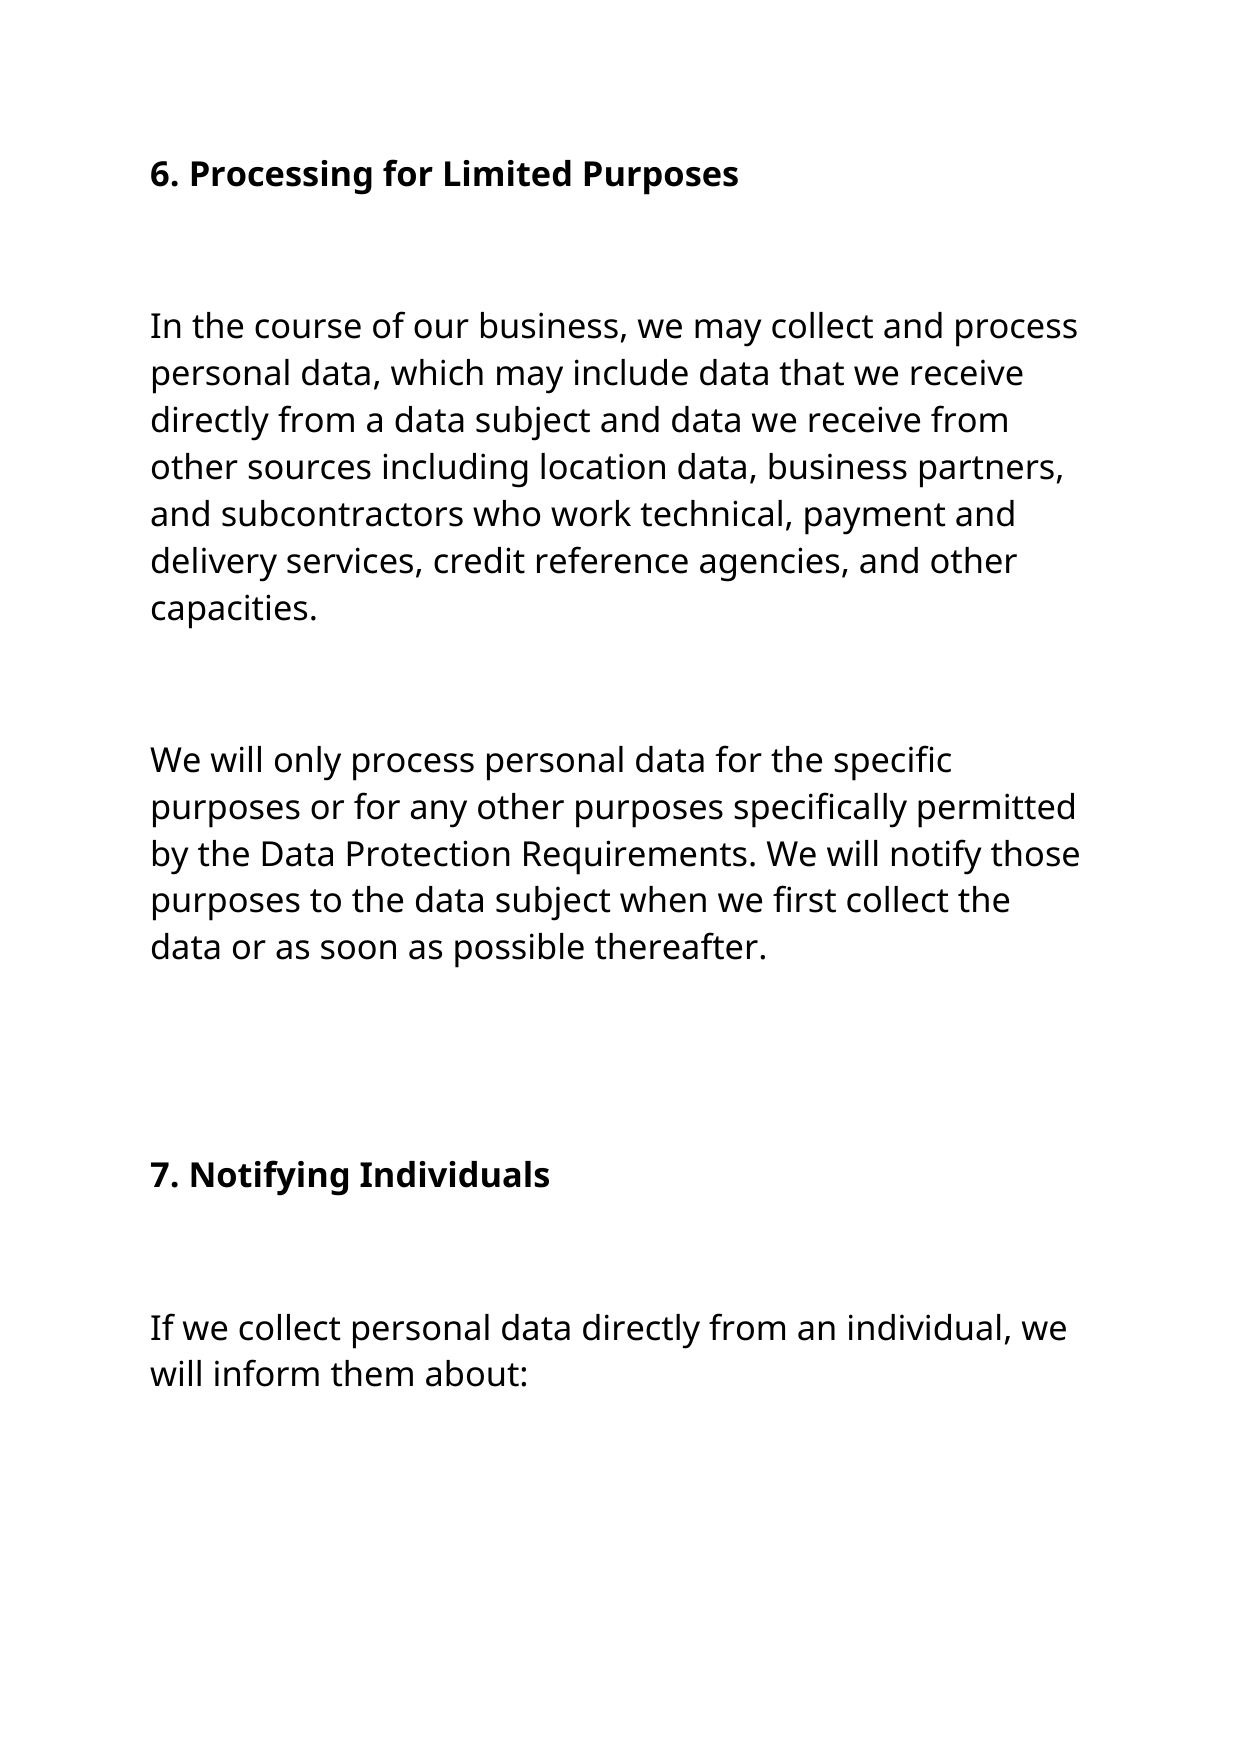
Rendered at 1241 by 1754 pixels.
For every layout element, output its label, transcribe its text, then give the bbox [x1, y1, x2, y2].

text 6. Processing for Limited Purposes [150, 150, 1090, 197]
text We will only process personal data for the specific purposes or for any other purposes specifically permitted by the Data Protection Requirements. We will notify those purposes to the data subject when we first collect the data or as soon as possible thereafter. [150, 735, 1090, 970]
text In the course of our business, we may collect and process personal data, which may include data that we receive directly from a data subject and data we receive from other sources including location data, business partners, and subcontractors who work technical, payment and delivery services, credit reference agencies, and other capacities. [150, 302, 1090, 630]
text If we collect personal data directly from an individual, we will inform them about: [150, 1303, 1090, 1397]
text 7. Notifying Individuals [150, 1151, 1090, 1198]
